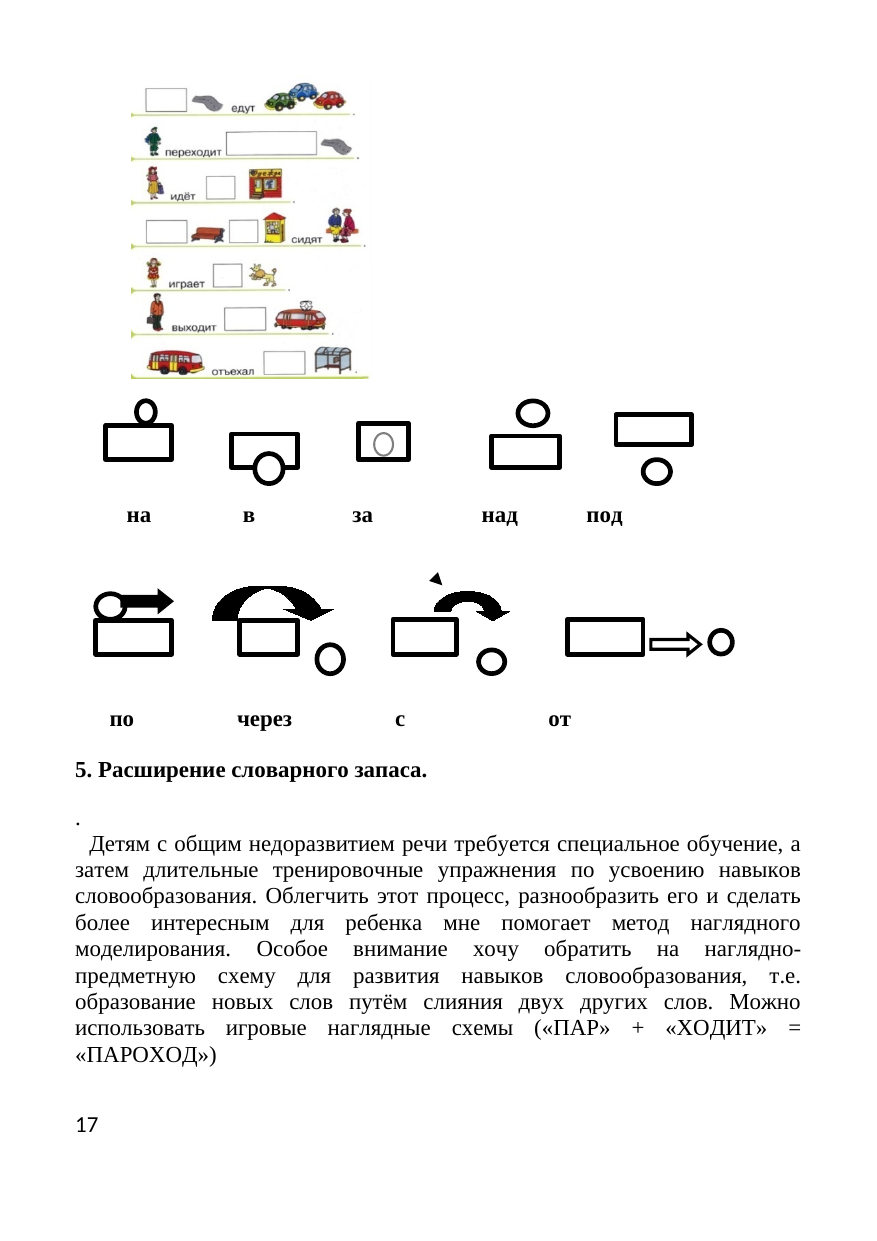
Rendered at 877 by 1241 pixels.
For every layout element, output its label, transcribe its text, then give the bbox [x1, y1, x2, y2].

text . Детям с общим недоразвитием речи требуется специальное обучение, а затем длительные тренировочные упражнения по усвоению навыков словообразования. Облегчить этот процесс, разнообразить его и сделать более интересным для ребенка мне помогает метод наглядного моделирования. Особое внимание хочу обратить на наглядно-предметную схему для развития навыков словообразования, т.е. образование новых слов путём слияния двух других слов. Можно использовать игровые наглядные схемы («ПАР» + «ХОДИТ» = «ПАРОХОД») [75, 803, 802, 1067]
text по через с от [75, 705, 802, 732]
picture [131, 74, 372, 379]
text 5. Расширение словарного запаса. [75, 756, 802, 783]
text на в за над под [75, 501, 802, 527]
